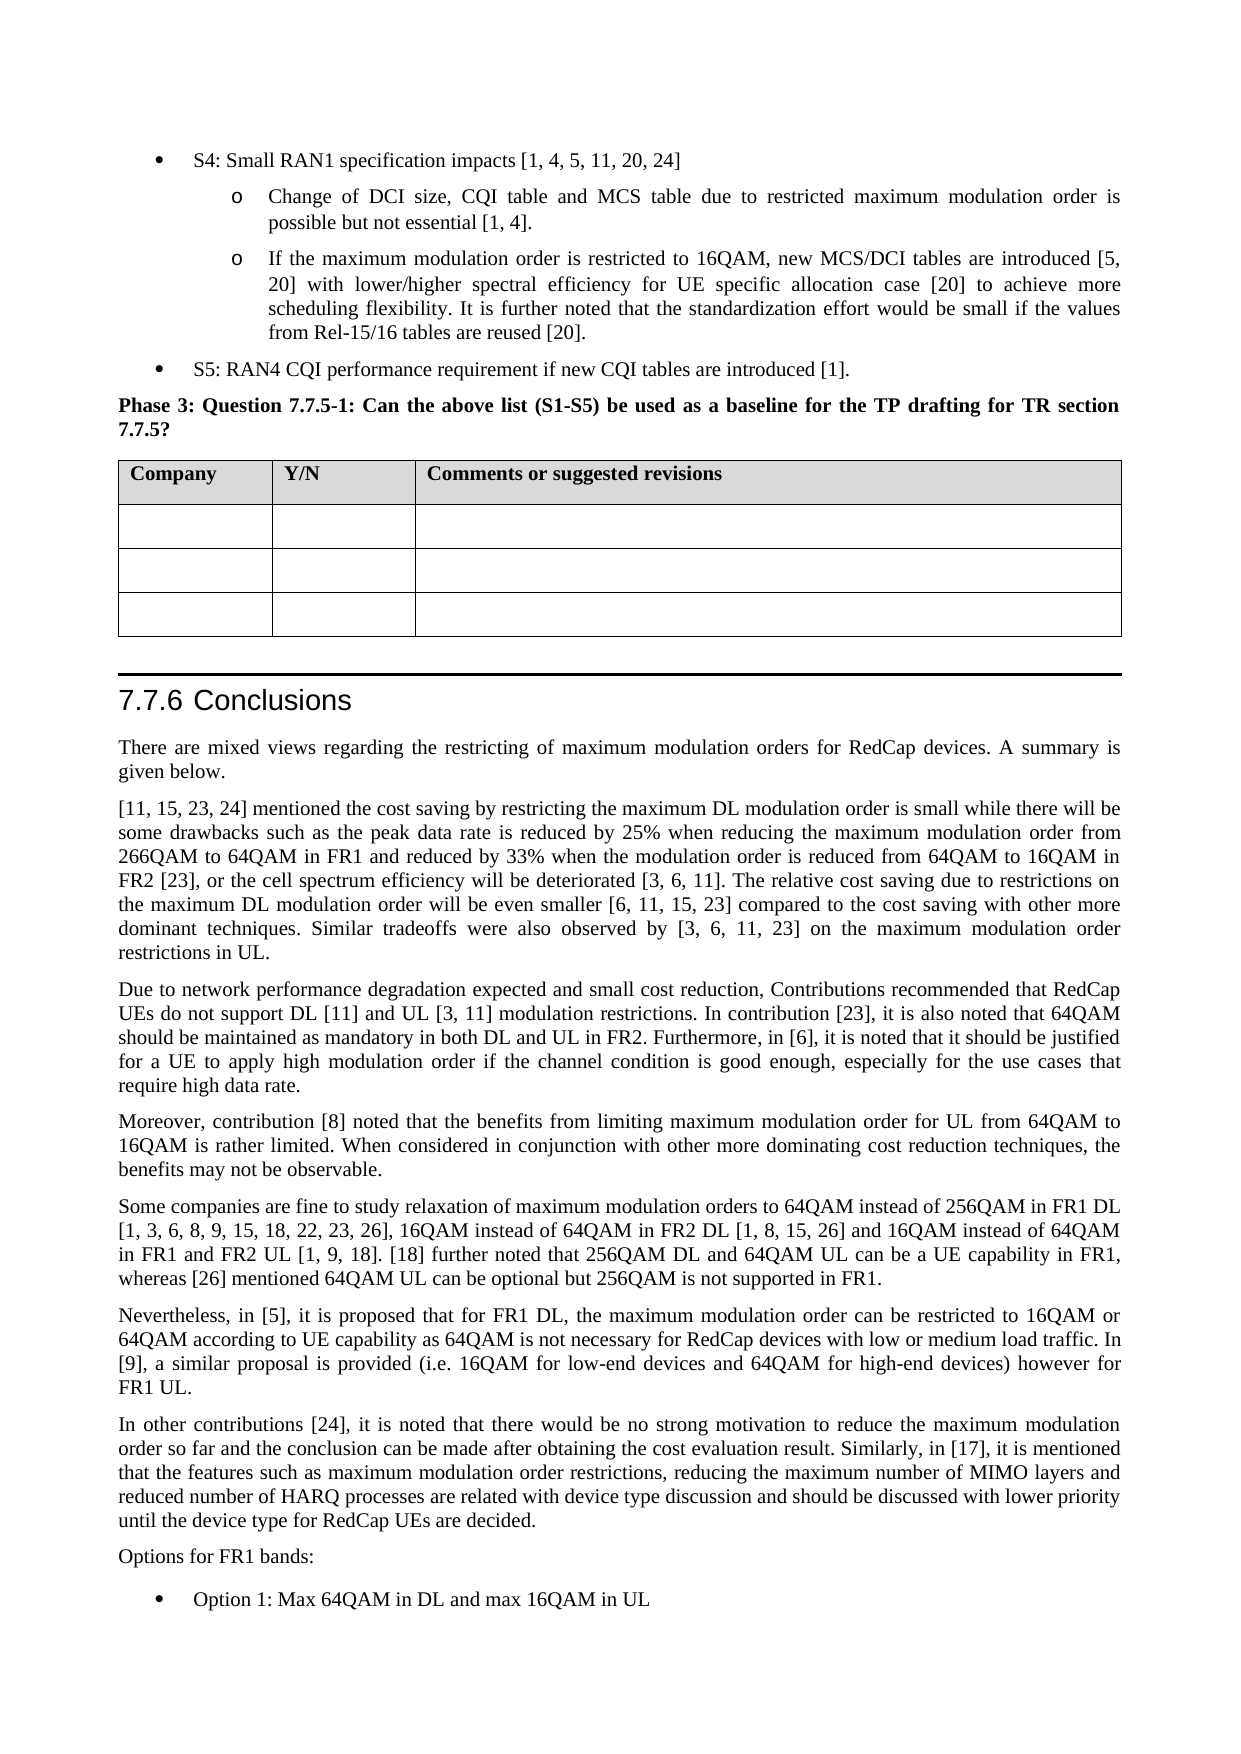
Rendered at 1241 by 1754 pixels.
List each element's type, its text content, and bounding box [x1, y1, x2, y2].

text Moreover, contribution [8] noted that the benefits from limiting maximum modulation order for UL from 64QAM to 16QAM is rather limited. When considered in conjunction with other more dominating cost reduction techniques, the benefits may not be observable. [118, 1109, 1122, 1181]
table_cell [273, 549, 415, 592]
list S4: Small RAN1 specification impacts [1, 4, 5, 11, 20, 24] [156, 147, 1122, 172]
table_cell [416, 593, 1121, 636]
text Due to network performance degradation expected and small cost reduction, Contributions recommended that RedCap UEs do not support DL [11] and UL [3, 11] modulation restrictions. In contribution [23], it is also noted that 64QAM should be maintained as mandatory in both DL and UL in FR2. Furthermore, in [6], it is noted that it should be justified for a UE to apply high modulation order if the channel condition is good enough, especially for the use cases that require high data rate. [118, 976, 1122, 1097]
text Phase 3: Question 7.7.5-1: Can the above list (S1-S5) be used as a baseline for the TP drafting for TR section 7.7.5? [118, 393, 1122, 441]
table_cell [416, 505, 1121, 548]
list If the maximum modulation order is restricted to 16QAM, new MCS/DCI tables are introduced [5, 20] with lower/higher spectral efficiency for UE specific allocation case [20] to achieve more scheduling flexibility. It is further noted that the standardization effort would be small if the values from Rel-15/16 tables are reused [20]. [231, 246, 1122, 344]
text Some companies are fine to study relaxation of maximum modulation orders to 64QAM instead of 256QAM in FR1 DL [1, 3, 6, 8, 9, 15, 18, 22, 23, 26], 16QAM instead of 64QAM in FR2 DL [1, 8, 15, 26] and 16QAM instead of 64QAM in FR1 and FR2 UL [1, 9, 18]. [18] further noted that 256QAM DL and 64QAM UL can be a UE capability in FR1, whereas [26] mentioned 64QAM UL can be optional but 256QAM is not supported in FR1. [118, 1194, 1122, 1290]
table_header Comments or suggested revisions [416, 461, 1121, 504]
table_header Company [119, 461, 272, 504]
text [11, 15, 23, 24] mentioned the cost saving by restricting the maximum DL modulation order is small while there will be some drawbacks such as the peak data rate is reduced by 25% when reducing the maximum modulation order from 266QAM to 64QAM in FR1 and reduced by 33% when the modulation order is reduced from 64QAM to 16QAM in FR2 [23], or the cell spectrum efficiency will be deteriorated [3, 6, 11]. The relative cost saving due to restrictions on the maximum DL modulation order will be even smaller [6, 11, 15, 23] compared to the cost saving with other more dominant techniques. Similar tradeoffs were also observed by [3, 6, 11, 23] on the maximum modulation order restrictions in UL. [118, 796, 1122, 964]
table_cell [273, 593, 415, 636]
table_header Y/N [273, 461, 415, 504]
subtitle Conclusions [118, 676, 1122, 716]
table_cell [119, 505, 272, 548]
table_cell [416, 549, 1121, 592]
table_cell [119, 593, 272, 636]
table_cell [119, 549, 272, 592]
text There are mixed views regarding the restricting of maximum modulation orders for RedCap devices. A summary is given below. [118, 735, 1122, 783]
list S5: RAN4 CQI performance requirement if new CQI tables are introduced [1]. [156, 357, 1122, 381]
text In other contributions [24], it is noted that there would be no strong motivation to reduce the maximum modulation order so far and the conclusion can be made after obtaining the cost evaluation result. Similarly, in [17], it is mentioned that the features such as maximum modulation order restrictions, reducing the maximum number of MIMO layers and reduced number of HARQ processes are related with device type discussion and should be discussed with lower priority until the device type for RedCap UEs are decided. [118, 1411, 1122, 1532]
list Change of DCI size, CQI table and MCS table due to restricted maximum modulation order is possible but not essential [1, 4]. [231, 184, 1122, 234]
list Option 1: Max 64QAM in DL and max 16QAM in UL [156, 1587, 1122, 1611]
text Nevertheless, in [5], it is proposed that for FR1 DL, the maximum modulation order can be restricted to 16QAM or 64QAM according to UE capability as 64QAM is not necessary for RedCap devices with low or medium load traffic. In [9], a similar proposal is provided (i.e. 16QAM for low-end devices and 64QAM for high-end devices) however for FR1 UL. [118, 1303, 1122, 1399]
table_cell [273, 505, 415, 548]
text Options for FR1 bands: [118, 1544, 1122, 1568]
